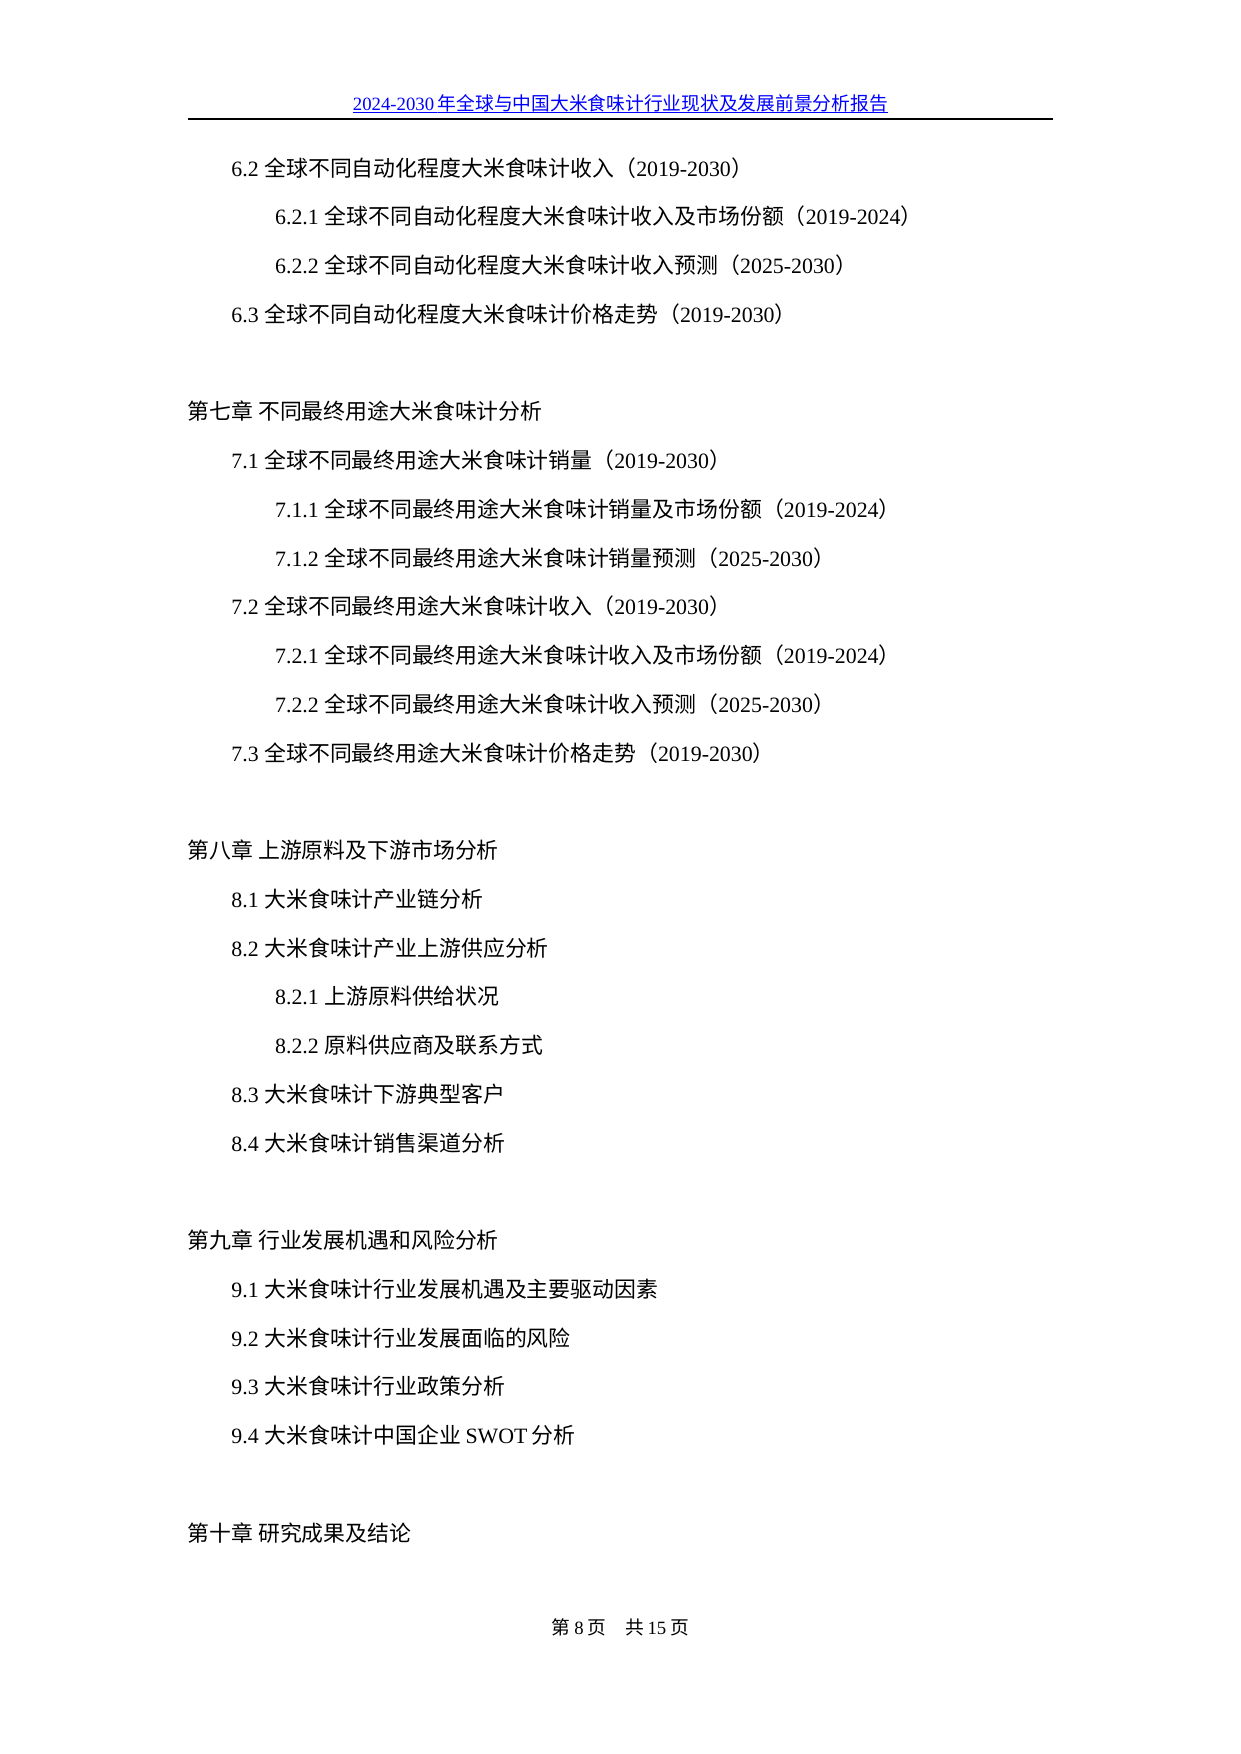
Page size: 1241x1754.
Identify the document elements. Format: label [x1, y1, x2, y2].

text [187, 150, 1053, 1548]
